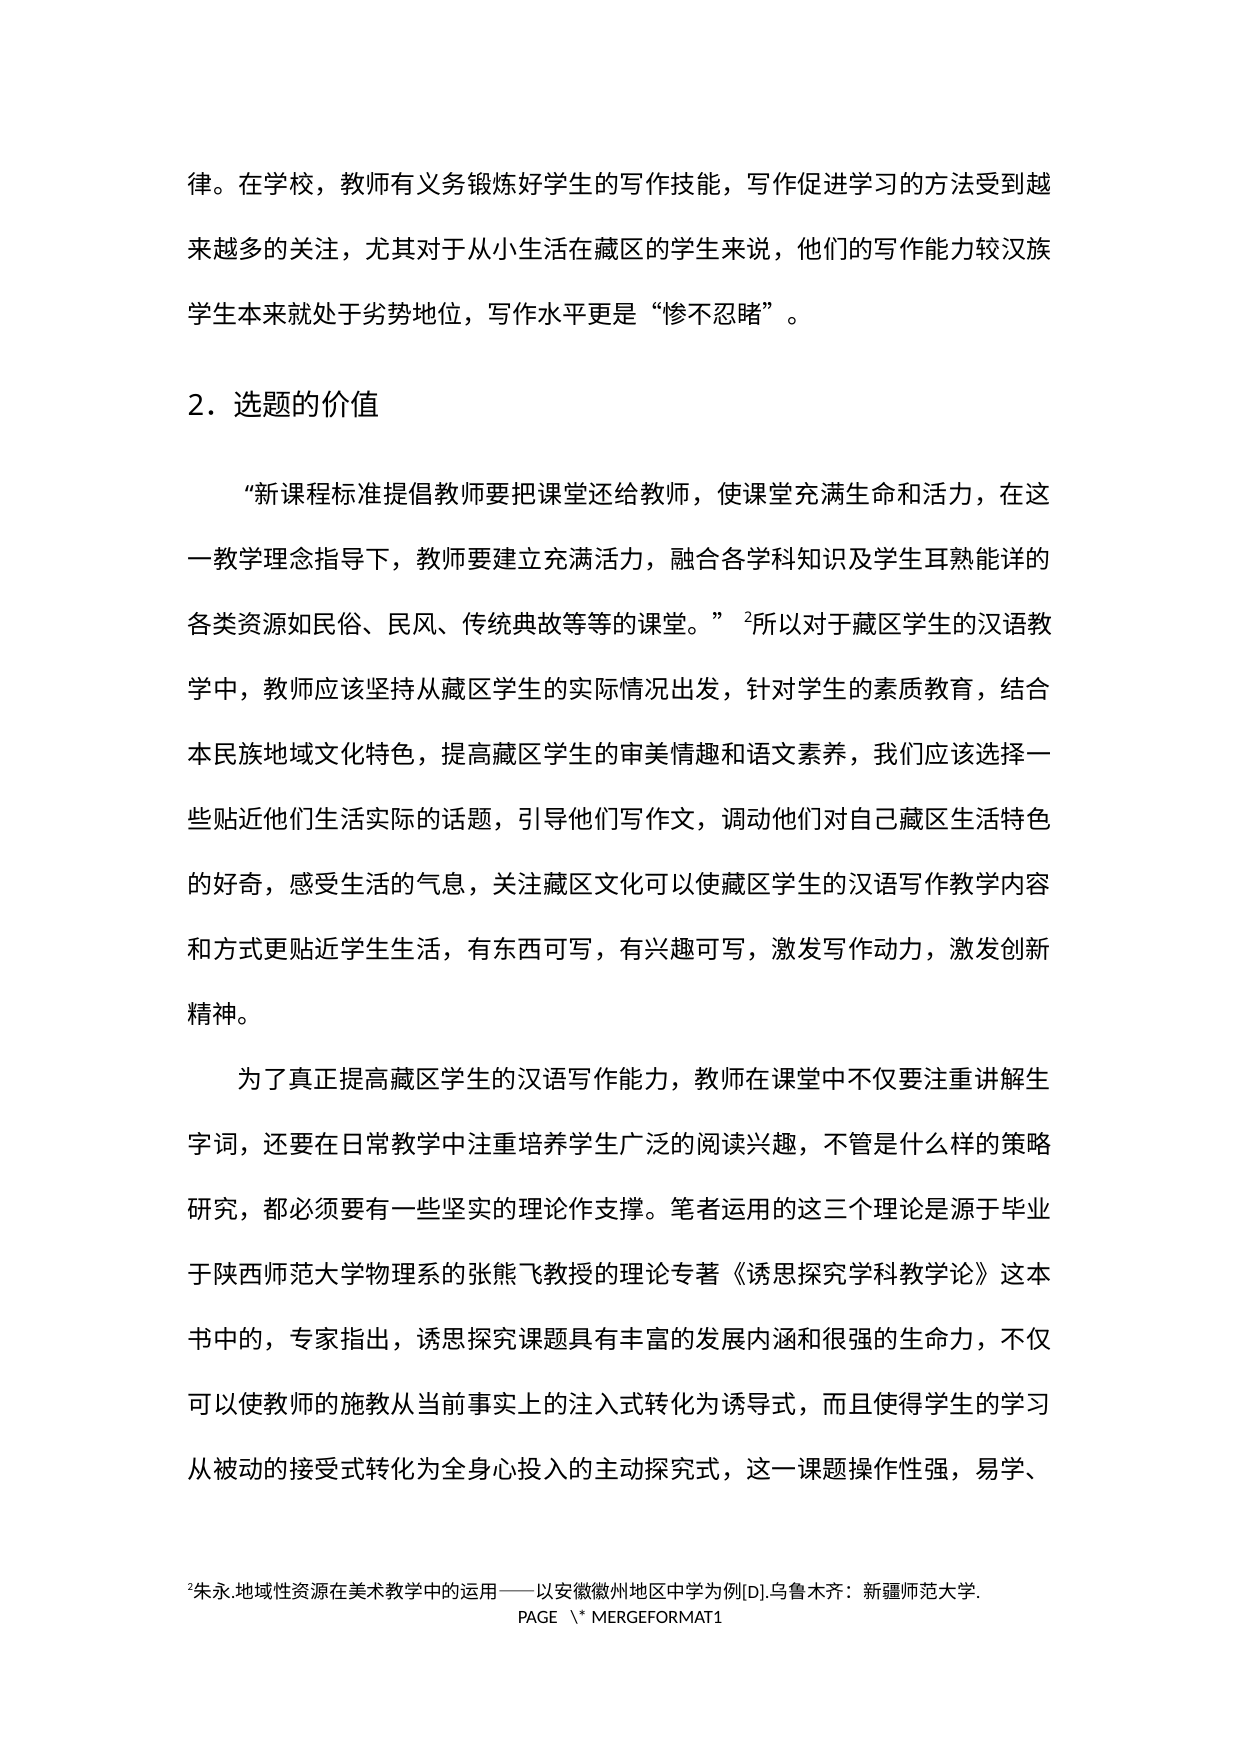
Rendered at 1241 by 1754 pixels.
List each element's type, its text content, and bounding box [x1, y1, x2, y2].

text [187, 150, 1053, 345]
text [187, 1045, 1053, 1500]
text “新课程标准提倡教师要把课堂还给教师，使课堂充满生命和活力，在这一教学理念指导下，教师要建立充满活力，融合各学科知识及学生耳熟能详的各类资源如民俗、民风、传统典故等等的课堂。” 所以对于藏区学生的汉语教学中，教师应该坚持从藏区学生的实际情况出发，针对学生的素质教育，结合本民族地域文化特色，提高藏区学生的审美情趣和语文素养，我们应该选择一些贴近他们生活实际的话题，引导他们写作文，调动他们对自己藏区生活特色的好奇，感受生活的气息，关注藏区文化可以使藏区学生的汉语写作教学内容和方式更贴近学生生活，有东西可写，有兴趣可写，激发写作动力，激发创新精神。 [187, 460, 1053, 1045]
text 2．选题的价值 [187, 370, 1053, 435]
